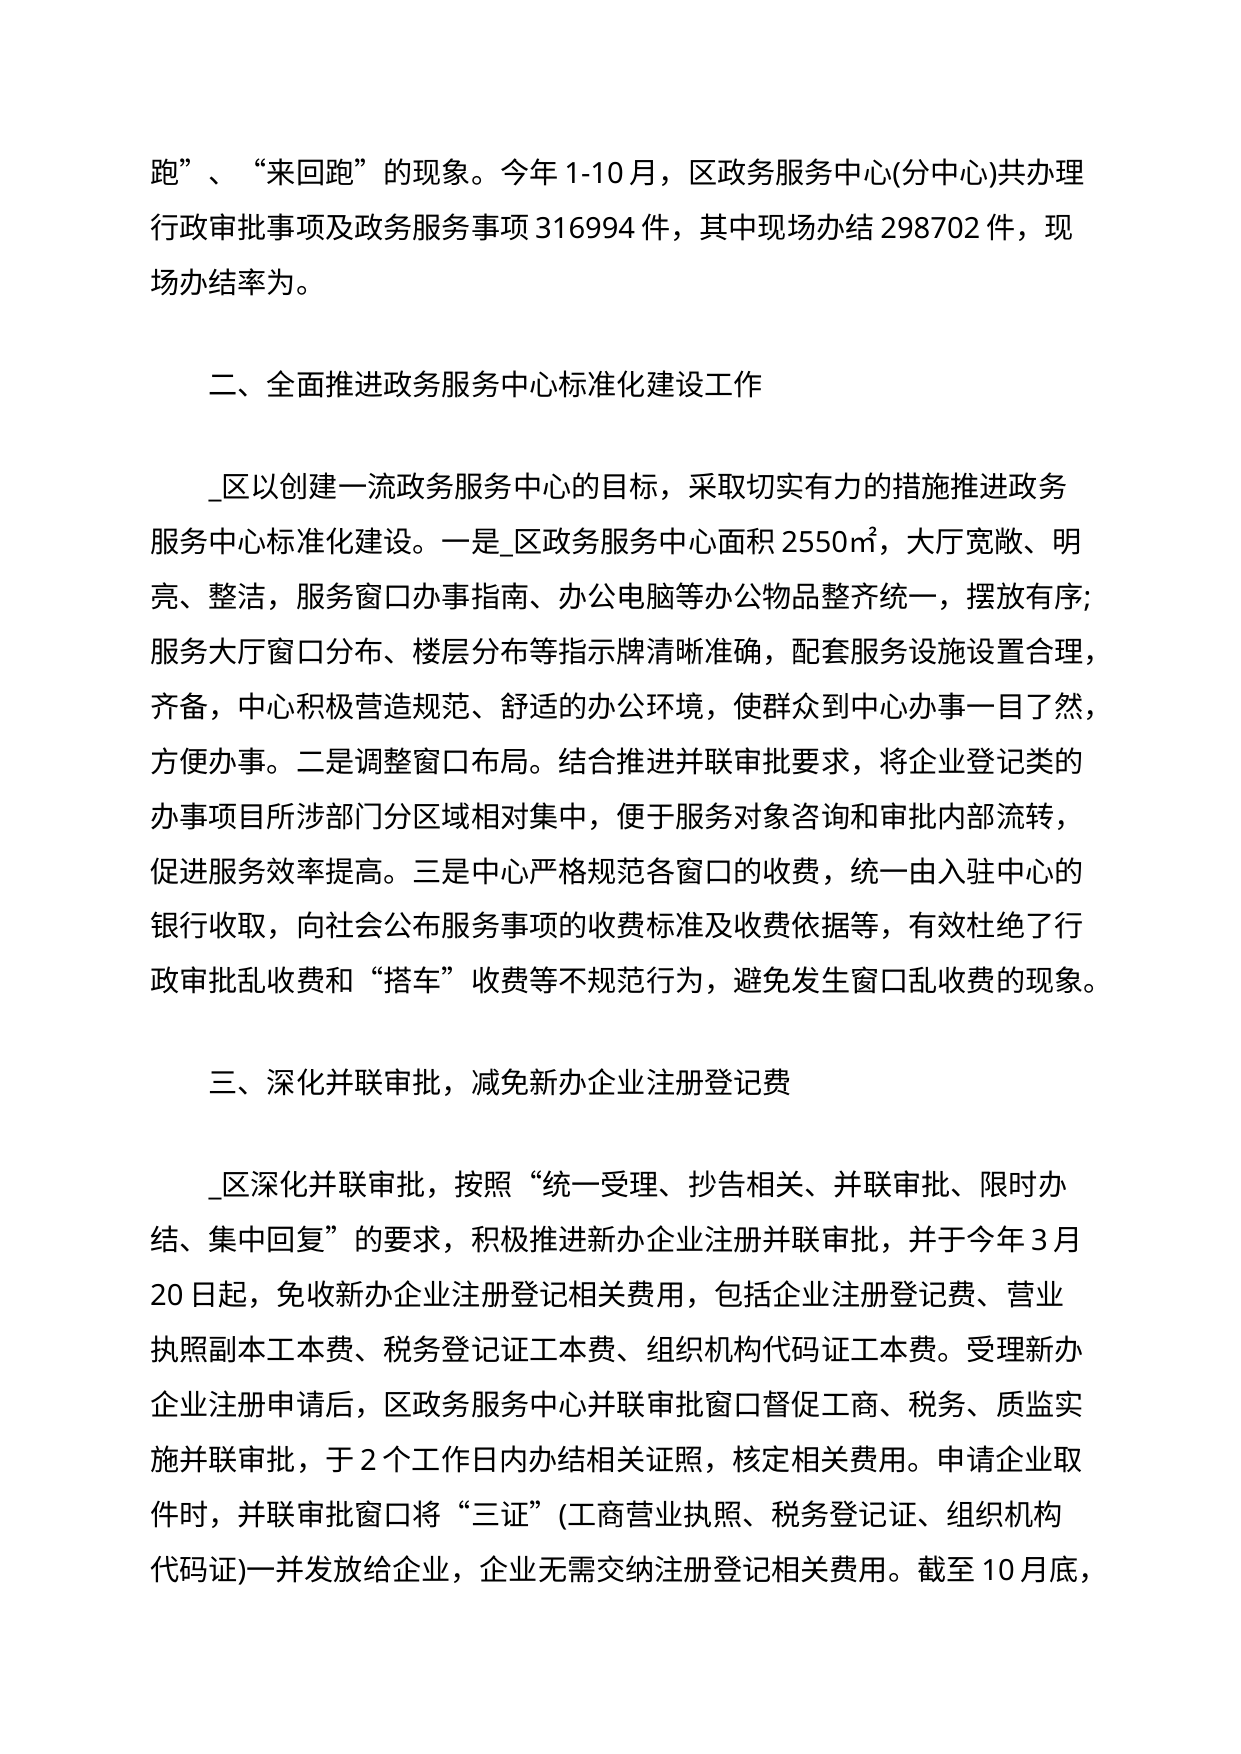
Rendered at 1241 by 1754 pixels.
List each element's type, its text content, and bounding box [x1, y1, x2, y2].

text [150, 1161, 1090, 1589]
text 二、全面推进政务服务中心标准化建设工作 [150, 362, 1090, 404]
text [150, 150, 1090, 302]
text 三、深化并联审批，减免新办企业注册登记费 [150, 1060, 1090, 1102]
text _区以创建一流政务服务中心的目标，采取切实有力的措施推进政务服务中心标准化建设。一是_区政务服务中心面积2550㎡，大厅宽敞、明亮、整洁，服务窗口办事指南、办公电脑等办公物品整齐统一，摆放有序;服务大厅窗口分布、楼层分布等指示牌清晰准确，配套服务设施设置合理，齐备，中心积极营造规范、舒适的办公环境，使群众到中心办事一目了然，方便办事。二是调整窗口布局。结合推进并联审批要求，将企业登记类的办事项目所涉部门分区域相对集中，便于服务对象咨询和审批内部流转，促进服务效率提高。三是中心严格规范各窗口的收费，统一由入驻中心的银行收取，向社会公布服务事项的收费标准及收费依据等，有效杜绝了行政审批乱收费和“搭车”收费等不规范行为，避免发生窗口乱收费的现象。 [150, 463, 1090, 1000]
